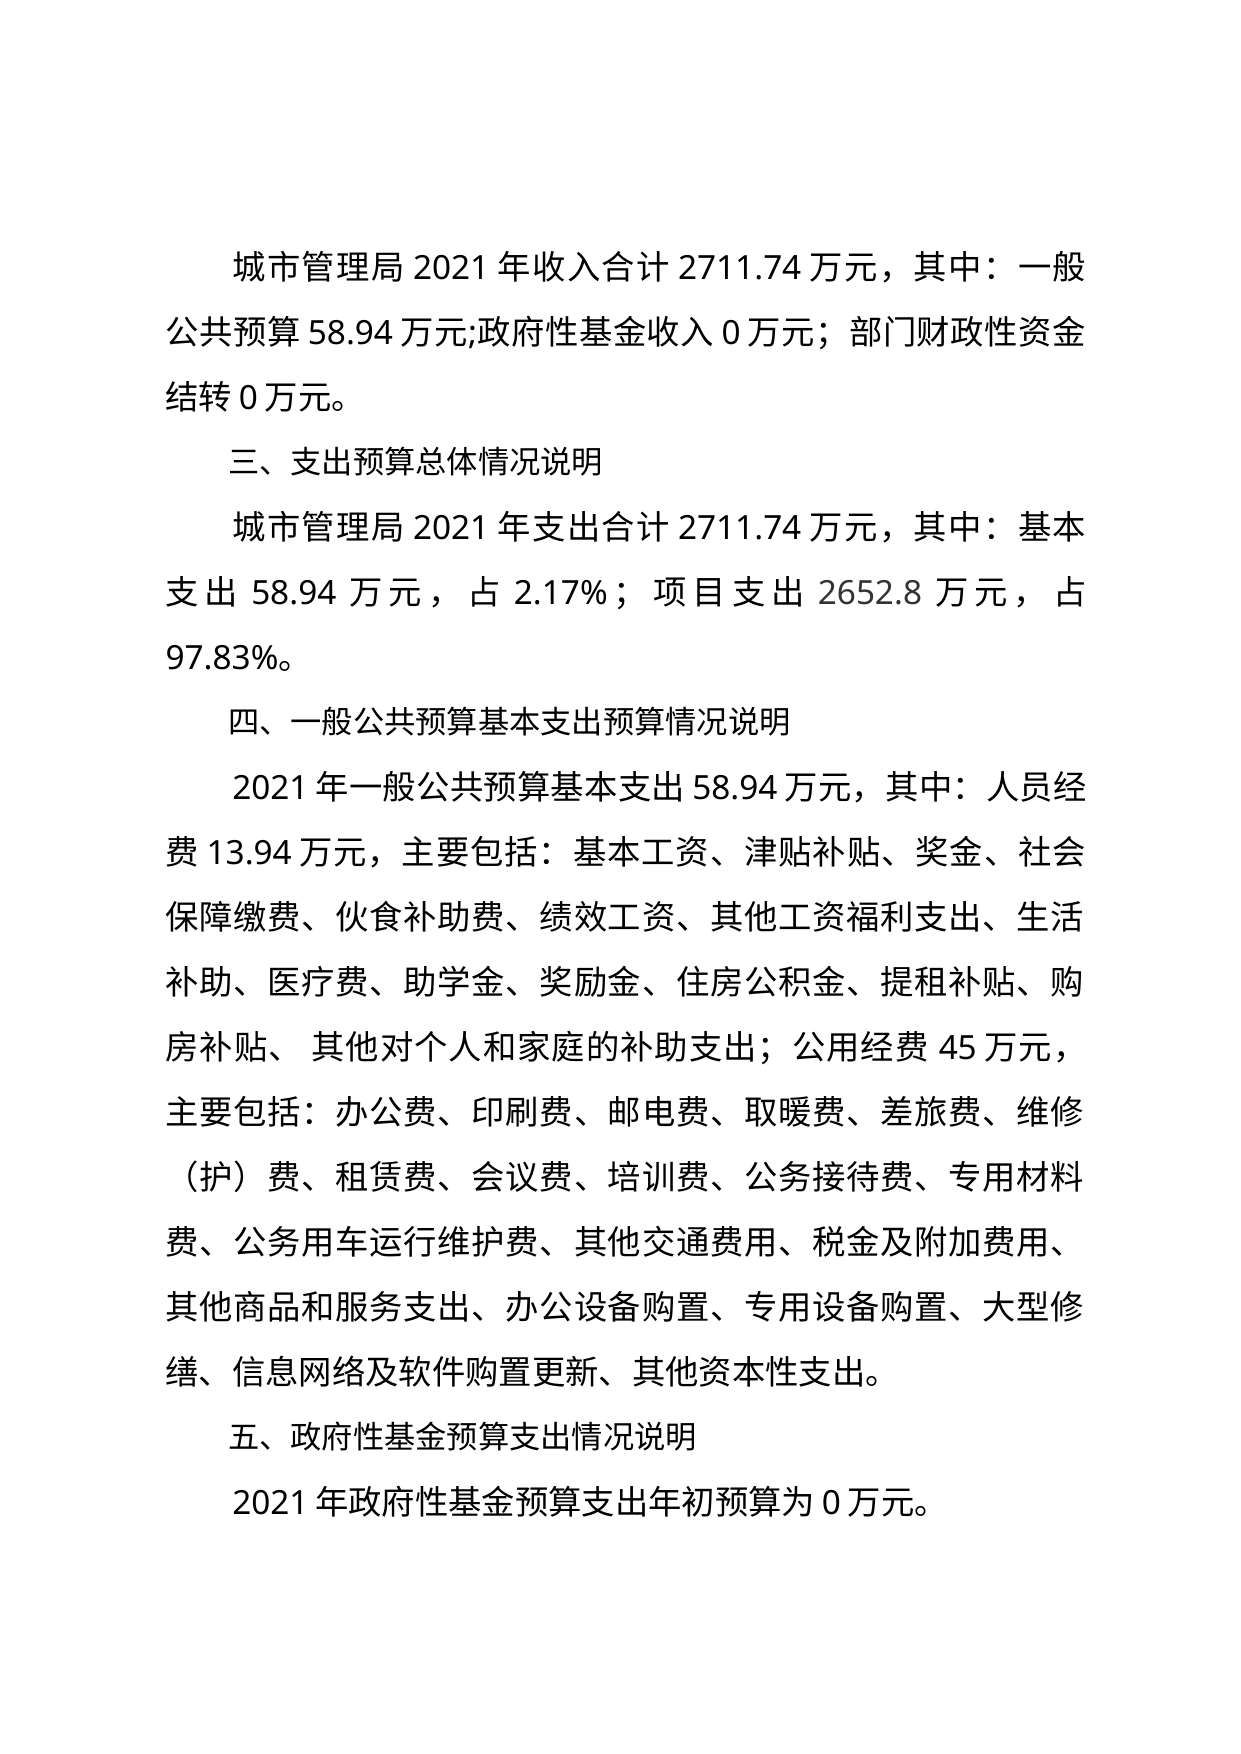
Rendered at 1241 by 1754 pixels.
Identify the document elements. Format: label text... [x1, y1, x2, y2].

text 城市管理局2021年收入合计2711.74万元，其中：一般公共预算58.94万元;政府性基金收入0万元；部门财政性资金结转0万元。 [165, 233, 1087, 428]
text 2021年一般公共预算基本支出58.94万元，其中：人员经费13.94万元，主要包括：基本工资、津贴补贴、奖金、社会保障缴费、伙食补助费、绩效工资、其他工资福利支出、生活补助、医疗费、助学金、奖励金、住房公积金、提租补贴、购房补贴、 其他对个人和家庭的补助支出；公用经费45万元，主要包括：办公费、印刷费、邮电费、取暖费、差旅费、维修（护）费、租赁费、会议费、培训费、公务接待费、专用材料费、公务用车运行维护费、其他交通费用、税金及附加费用、其他商品和服务支出、办公设备购置、专用设备购置、大型修缮、信息网络及软件购置更新、其他资本性支出。 [165, 753, 1087, 1403]
text 五、政府性基金预算支出情况说明 [165, 1403, 1087, 1468]
text 四、一般公共预算基本支出预算情况说明 [165, 688, 1087, 753]
text 三、支出预算总体情况说明 [165, 428, 1087, 493]
text 2021年政府性基金预算支出年初预算为0万元。 [165, 1468, 1087, 1533]
text 城市管理局2021年支出合计2711.74万元，其中：基本支出58.94万元，占2.17%；项目支出2652.8万元，占97.83%。 [165, 493, 1087, 688]
